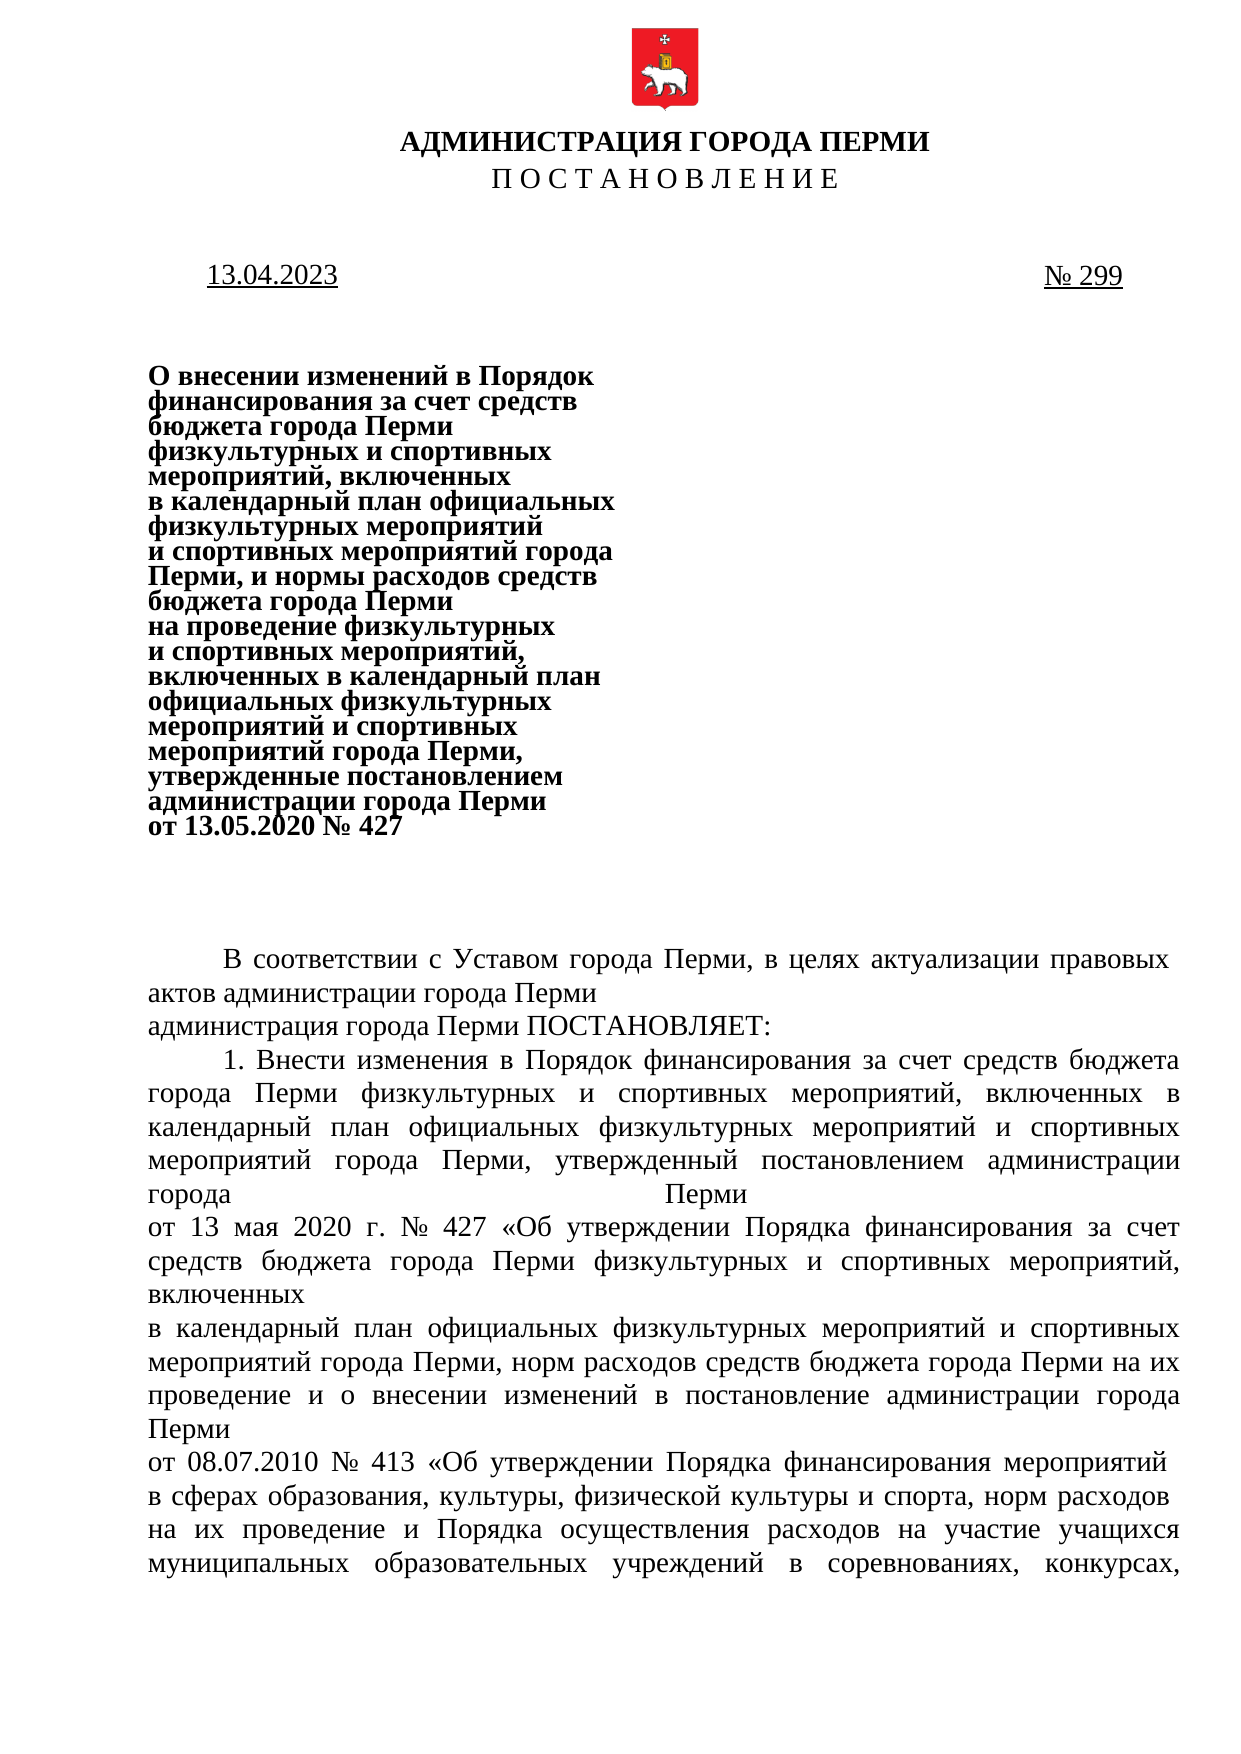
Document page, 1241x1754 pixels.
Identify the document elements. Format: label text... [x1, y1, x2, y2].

picture [631, 28, 699, 110]
text администрация города Перми ПОСТАНОВЛЯЕТ: [148, 1008, 1181, 1042]
text на проведение физкультурных [356, 616, 650, 641]
text и спортивных мероприятий, включенных в календарный план официальных физкультурных мероприятий и спортивных мероприятий города Перми, утвержденные постановлением администрации города Перми от 13.05.2020 № 427 [148, 641, 650, 841]
text на проведение физкультурных [148, 616, 352, 641]
text О внесении изменений в Порядок финансирования за счет средств бюджета города Перми физкультурных и спортивных мероприятий, включенных в календарный план официальных физкультурных мероприятий и спортивных мероприятий города Перми, и нормы расходов средств бюджета города Перми [148, 366, 650, 616]
text В соответствии с Уставом города Перми, в целях актуализации правовых актов администрации города Перми [148, 941, 1181, 1008]
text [148, 1042, 1181, 1578]
